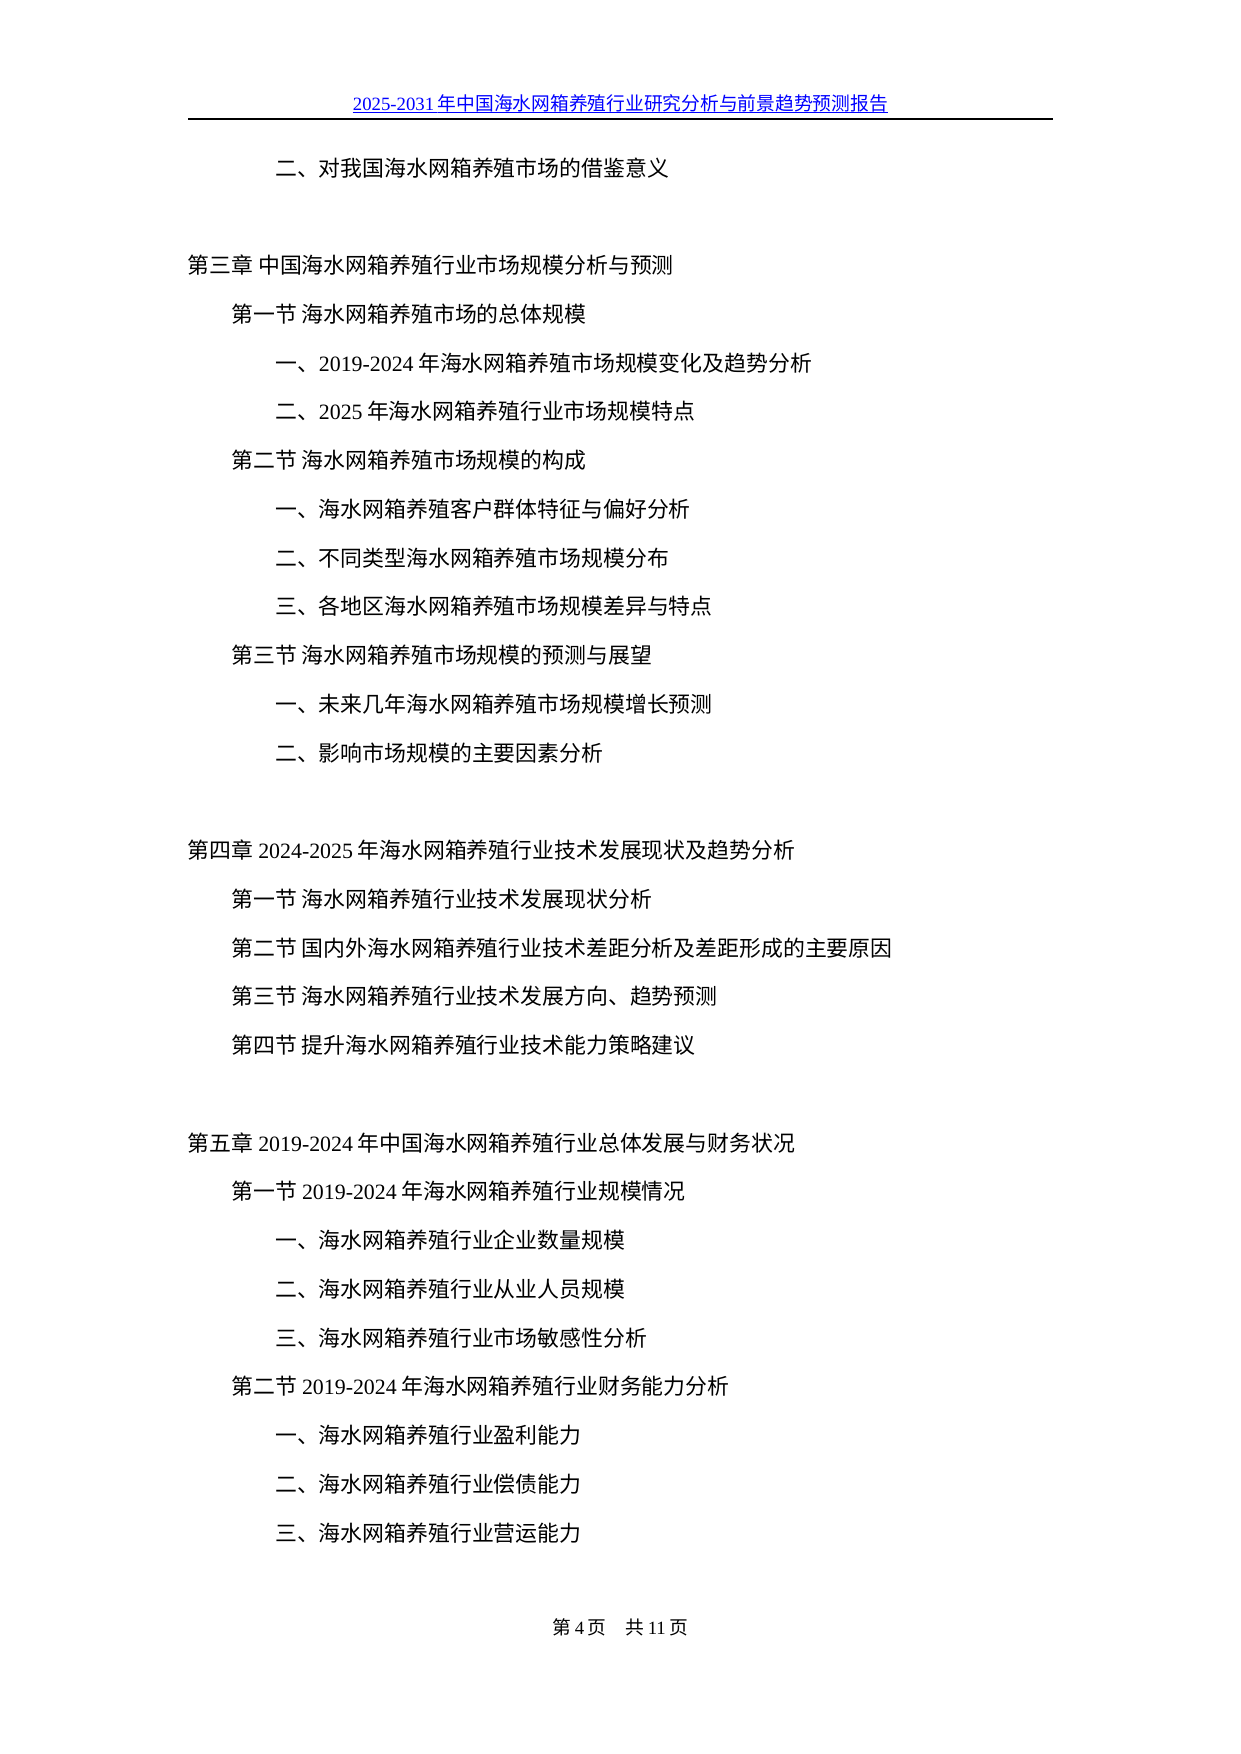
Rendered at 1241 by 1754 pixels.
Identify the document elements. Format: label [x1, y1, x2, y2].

text [187, 150, 1053, 1548]
